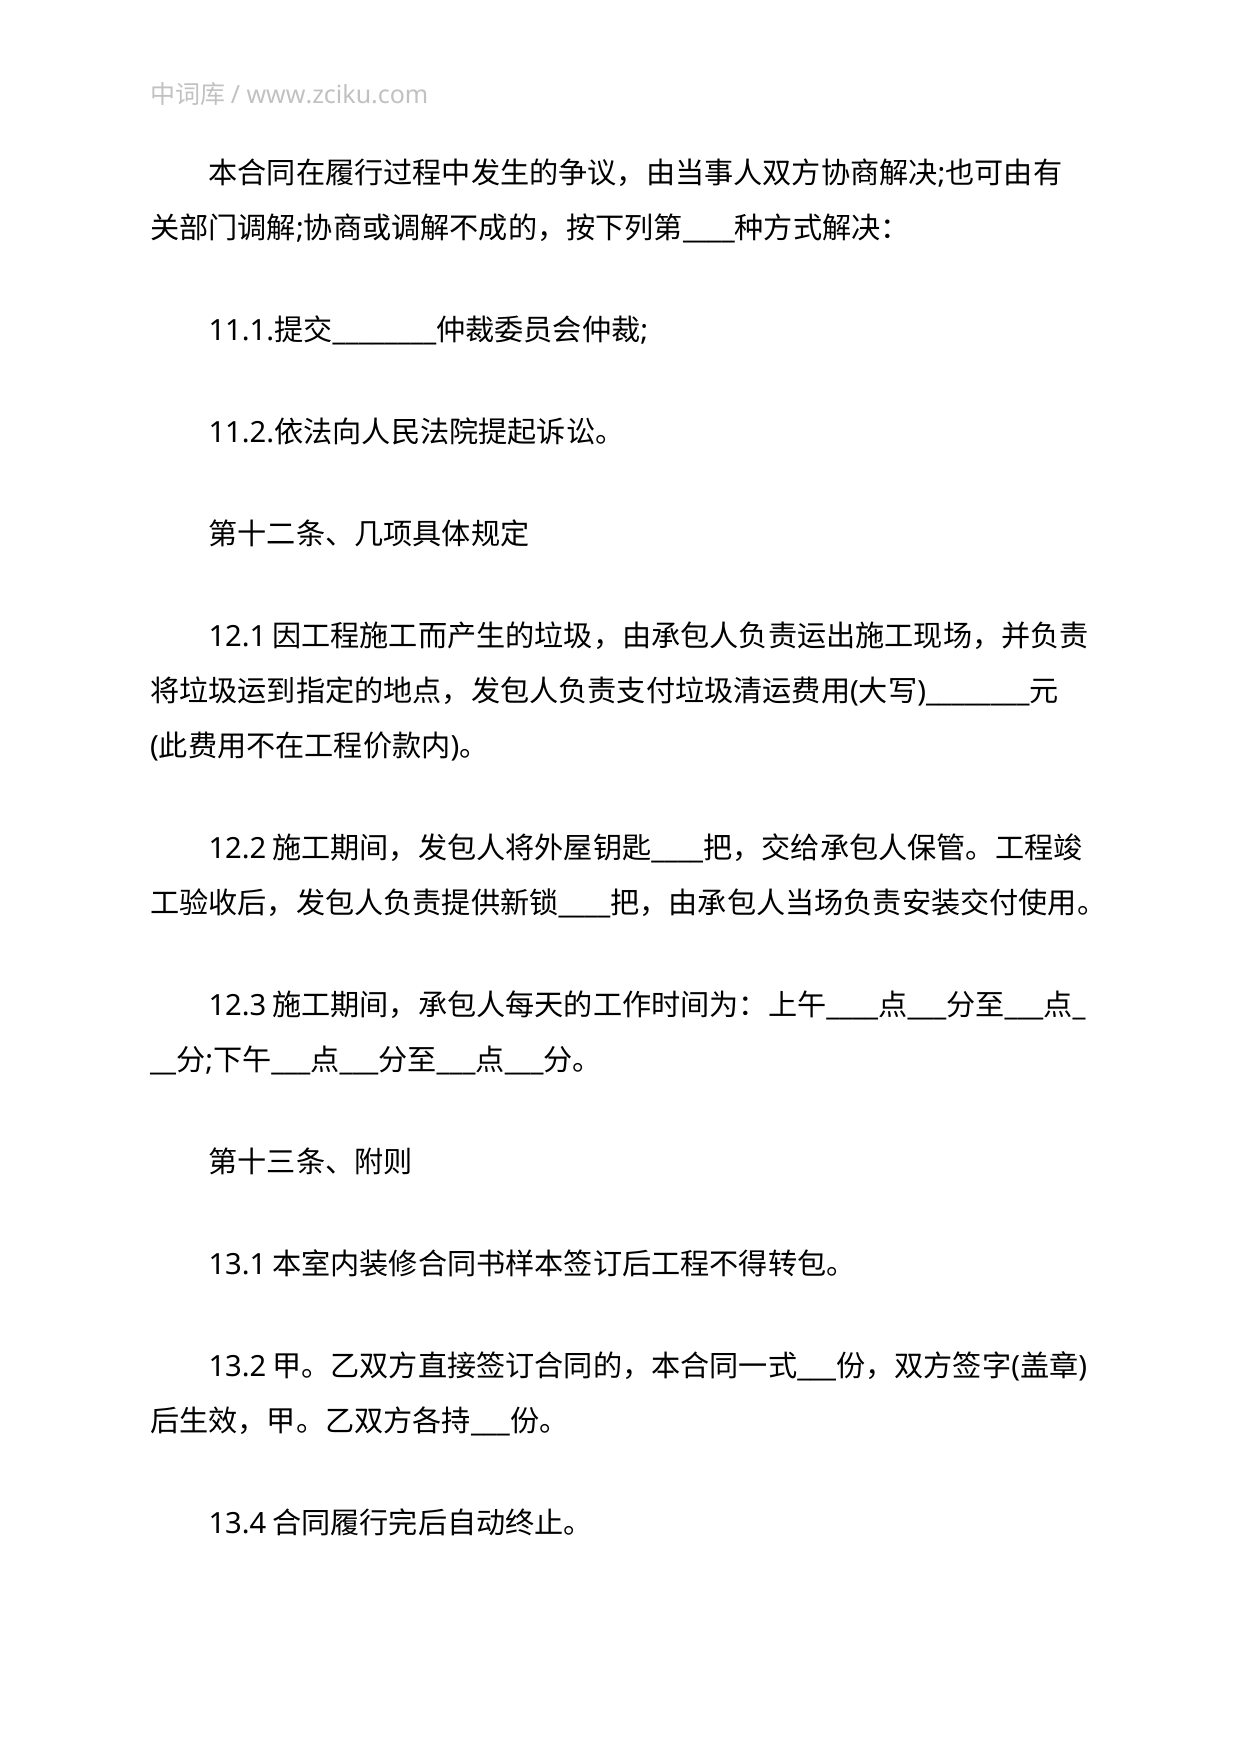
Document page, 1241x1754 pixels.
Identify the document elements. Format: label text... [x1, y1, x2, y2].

text 13.1本室内装修合同书样本签订后工程不得转包。 [150, 1240, 1090, 1283]
text 12.3施工期间，承包人每天的工作时间为：上午____点___分至___点___分;下午___点___分至___点___分。 [150, 982, 1090, 1079]
text 第十二条、几项具体规定 [150, 511, 1090, 553]
text 11.1.提交________仲裁委员会仲裁; [150, 307, 1090, 349]
text 12.2施工期间，发包人将外屋钥匙____把，交给承包人保管。工程竣工验收后，发包人负责提供新锁____把，由承包人当场负责安装交付使用。 [150, 825, 1090, 922]
text 11.2.依法向人民法院提起诉讼。 [150, 409, 1090, 451]
text 13.2甲。乙双方直接签订合同的，本合同一式___份，双方签字(盖章)后生效，甲。乙双方各持___份。 [150, 1342, 1090, 1440]
text 13.4合同履行完后自动终止。 [150, 1499, 1090, 1542]
text 本合同在履行过程中发生的争议，由当事人双方协商解决;也可由有关部门调解;协商或调解不成的，按下列第____种方式解决： [150, 150, 1090, 247]
text 12.1因工程施工而产生的垃圾，由承包人负责运出施工现场，并负责将垃圾运到指定的地点，发包人负责支付垃圾清运费用(大写)________元(此费用不在工程价款内)。 [150, 613, 1090, 765]
text 第十三条、附则 [150, 1139, 1090, 1181]
